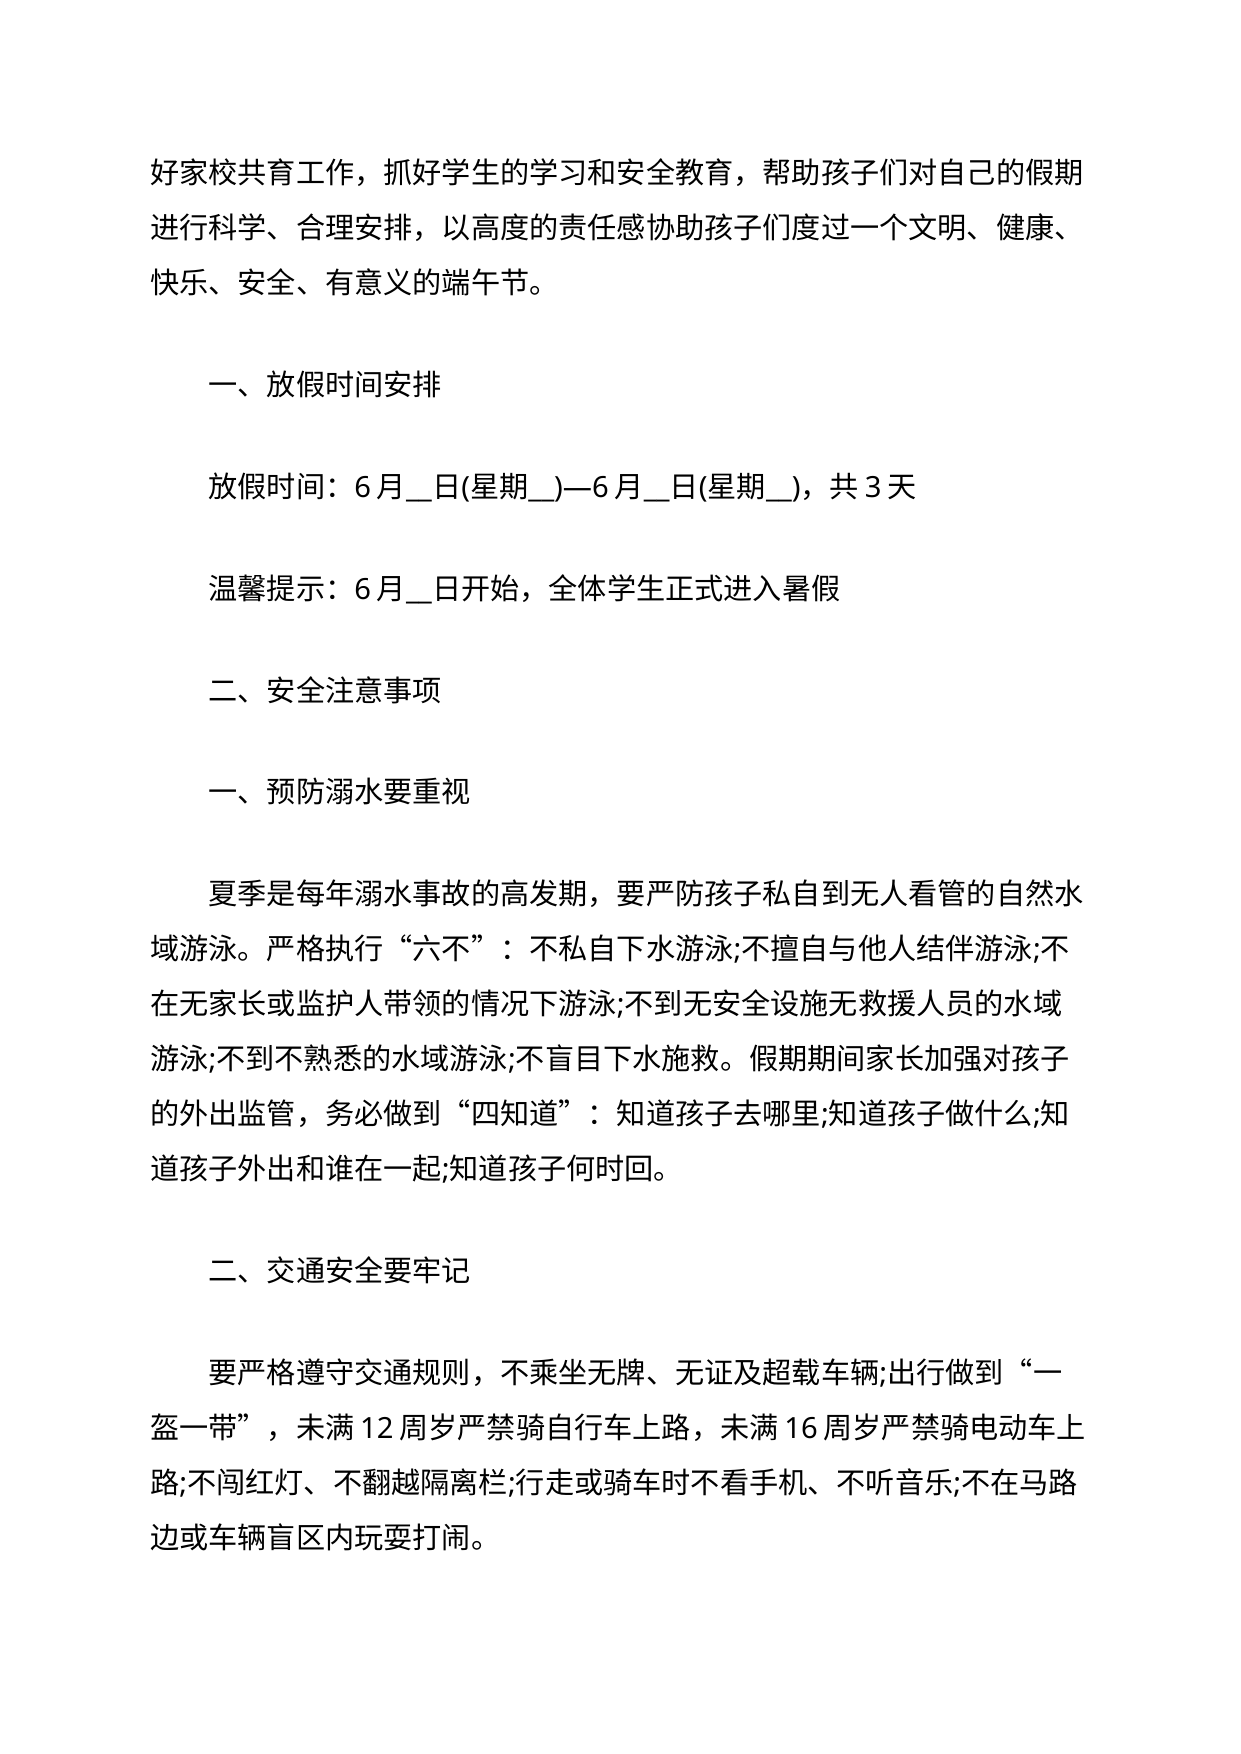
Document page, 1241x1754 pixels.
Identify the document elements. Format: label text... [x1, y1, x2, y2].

text 夏季是每年溺水事故的高发期，要严防孩子私自到无人看管的自然水域游泳。严格执行“六不”：不私自下水游泳;不擅自与他人结伴游泳;不在无家长或监护人带领的情况下游泳;不到无安全设施无救援人员的水域游泳;不到不熟悉的水域游泳;不盲目下水施救。假期期间家长加强对孩子的外出监管，务必做到“四知道”：知道孩子去哪里;知道孩子做什么;知道孩子外出和谁在一起;知道孩子何时回。 [150, 871, 1090, 1188]
text 二、交通安全要牢记 [150, 1248, 1090, 1290]
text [150, 150, 1090, 302]
text 一、放假时间安排 [150, 362, 1090, 404]
text 要严格遵守交通规则，不乘坐无牌、无证及超载车辆;出行做到“一盔一带”，未满12周岁严禁骑自行车上路，未满16周岁严禁骑电动车上路;不闯红灯、不翻越隔离栏;行走或骑车时不看手机、不听音乐;不在马路边或车辆盲区内玩耍打闹。 [150, 1349, 1090, 1557]
text 放假时间：6月__日(星期__)—6月__日(星期__)，共3天 [150, 463, 1090, 506]
text 一、预防溺水要重视 [150, 769, 1090, 811]
text 二、安全注意事项 [150, 667, 1090, 709]
text 温馨提示：6月__日开始，全体学生正式进入暑假 [150, 565, 1090, 608]
